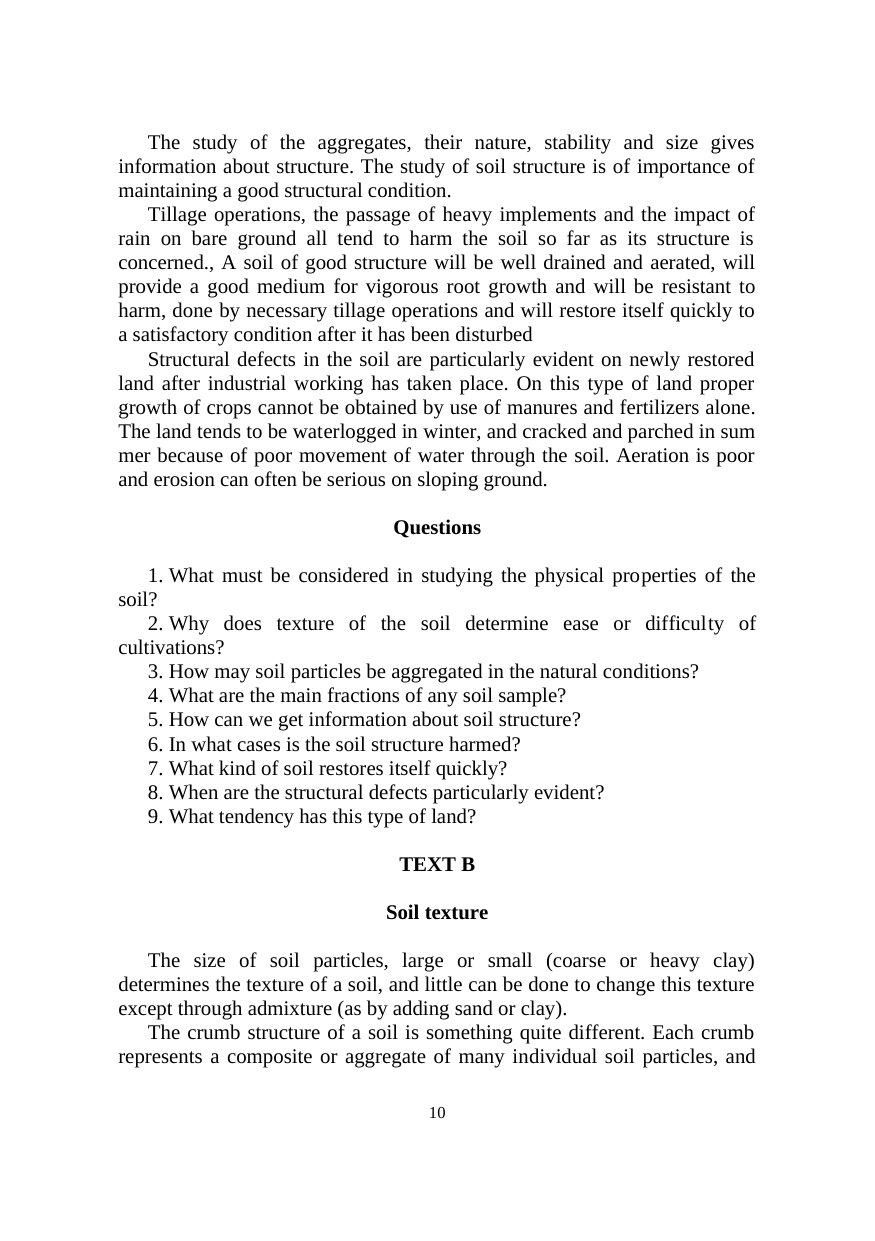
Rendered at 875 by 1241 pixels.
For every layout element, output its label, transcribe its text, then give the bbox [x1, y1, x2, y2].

text Questions [118, 515, 756, 539]
list What must be considered in studying the physical properties of the soil? [118, 563, 756, 611]
list What are the main fractions of any soil sample? [118, 683, 756, 707]
list What tendency has this type of land? [118, 804, 756, 828]
list When are the structural defects particularly evident? [118, 779, 756, 804]
text Soil texture [118, 900, 756, 924]
list What kind of soil restores itself quickly? [118, 756, 756, 779]
list How may soil particles be aggregated in the natural conditions? [118, 659, 756, 683]
text TEXT В [118, 852, 756, 876]
list In what cases is the soil structure harmed? [118, 731, 756, 756]
text The size of soil particles, large or small (coarse or heavy clay) determines the texture of a soil, and little can be done to change this texture except through admixture (as by adding sand or clay). [118, 948, 756, 1020]
text The study of the aggregates, their nature, stability and size gives information about structure. The study of soil structure is of importance of maintaining a good structural condition. [118, 130, 756, 202]
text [118, 1020, 756, 1068]
list Why does texture of the soil determine ease or difficulty of cultivations? [118, 611, 756, 659]
list How can we get information about soil structure? [118, 707, 756, 731]
text Tillage operations, the passage of heavy implements and the impact of rain on bare ground all tend to harm the soil so far as its structure is concerned., A soil of good structure will be well drained and aerated, will provide a good medium for vigorous root growth and will be resistant to harm, done by necessary tillage operations and will restore itself quickly to a satisfactory condition after it has been disturbed [118, 202, 756, 346]
text Structural defects in the soil are particularly evident on newly restored land after industrial working has taken place. On this type of land proper growth of crops cannot be obtained by use of manures and fertilizers alone. The land tends to be waterlogged in winter, and cracked and parched in sum mer because of poor movement of water through the soil. Aeration is poor and erosion can often be serious on sloping ground. [118, 346, 756, 491]
